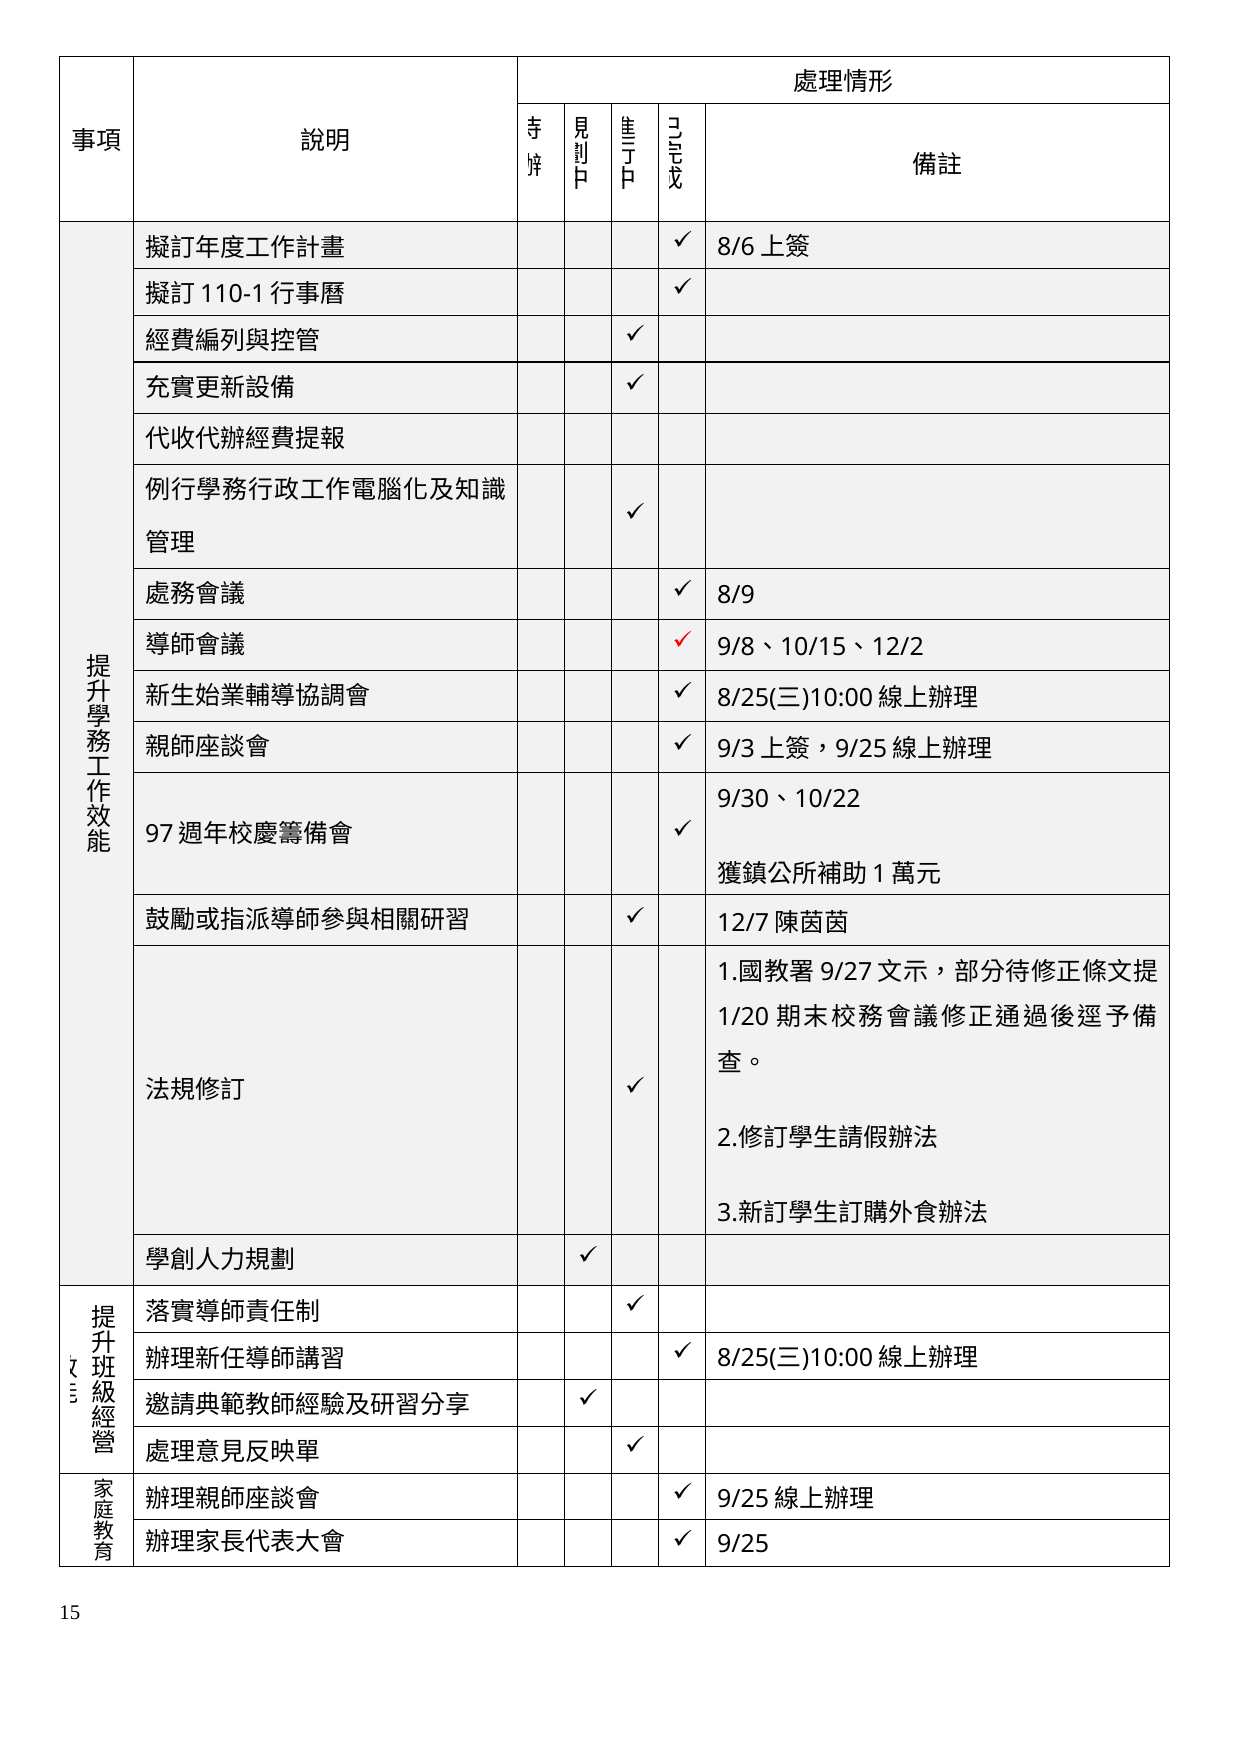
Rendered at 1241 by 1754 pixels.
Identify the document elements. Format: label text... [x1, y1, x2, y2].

table_cell [565, 1474, 611, 1519]
table_cell [565, 414, 611, 464]
table_cell 處理意見反映單 [134, 1427, 517, 1472]
table_cell 已完成 [659, 104, 705, 221]
table_cell 12/7陳茵茵 [706, 895, 1169, 945]
table_cell [659, 946, 705, 1234]
table_cell [565, 1427, 611, 1472]
table_cell [659, 1427, 705, 1472]
table_cell 鼓勵或指派導師參與相關研習 [134, 895, 517, 945]
table_cell 新生始業輔導協調會 [134, 671, 517, 721]
table_cell [706, 269, 1169, 314]
table_cell [706, 465, 1169, 568]
table_cell 8/25(三)10:00線上辦理 [706, 1333, 1169, 1379]
table_cell 提升學務工作效能 [60, 222, 133, 1285]
table_cell [706, 363, 1169, 413]
table_cell [565, 1380, 611, 1426]
table_cell [612, 414, 658, 464]
table_header 事項 [60, 57, 133, 221]
table_cell [518, 671, 564, 721]
table_cell [518, 1380, 564, 1426]
table_cell 辦理親師座談會 [134, 1474, 517, 1519]
table_cell [659, 316, 705, 361]
table_cell 學創人力規劃 [134, 1235, 517, 1285]
table_cell [518, 1286, 564, 1332]
table_cell [659, 269, 705, 314]
table_cell [518, 1520, 564, 1566]
table_cell [518, 1333, 564, 1379]
table_cell 家庭教育 [60, 1474, 133, 1566]
table_cell 擬訂110-1行事曆 [134, 269, 517, 314]
table_cell 邀請典範教師經驗及研習分享 [134, 1380, 517, 1426]
table_cell [518, 722, 564, 772]
table_cell [612, 1333, 658, 1379]
table_cell 導師會議 [134, 620, 517, 670]
table_cell 9/8、10/15、12/2 [706, 620, 1169, 670]
table_cell 待 辦 [518, 104, 564, 221]
table_cell [565, 222, 611, 268]
table_cell 代收代辦經費提報 [134, 414, 517, 464]
table_cell [565, 1286, 611, 1332]
table_cell 例行學務行政工作電腦化及知識管理 [134, 465, 517, 568]
table_cell [612, 1286, 658, 1332]
table_cell [706, 414, 1169, 464]
table_cell [518, 620, 564, 670]
table_cell [659, 1286, 705, 1332]
table_cell [565, 671, 611, 721]
table_cell [518, 1474, 564, 1519]
table_cell [659, 363, 705, 413]
table_cell [659, 569, 705, 619]
table_cell [659, 671, 705, 721]
table_cell 8/6上簽 [706, 222, 1169, 268]
table_cell [659, 1235, 705, 1285]
table_cell [659, 773, 705, 894]
table_cell [659, 414, 705, 464]
table_cell [612, 569, 658, 619]
table_cell [565, 1235, 611, 1285]
table_cell 進行中 [612, 104, 658, 221]
table_cell [518, 1427, 564, 1472]
table_cell [659, 1520, 705, 1566]
table_cell [659, 222, 705, 268]
table_cell 規劃中 [565, 104, 611, 221]
table_cell [706, 1235, 1169, 1285]
table_cell [659, 465, 705, 568]
table_header 處理情形 [518, 57, 1169, 103]
table_cell 擬訂年度工作計畫 [134, 222, 517, 268]
table_cell [518, 414, 564, 464]
table_cell [612, 722, 658, 772]
table_cell [659, 1333, 705, 1379]
table_cell [659, 895, 705, 945]
table_cell [565, 1520, 611, 1566]
table_cell [612, 1380, 658, 1426]
table_cell [565, 773, 611, 894]
table_cell [565, 363, 611, 413]
table_cell [518, 269, 564, 314]
table_cell [706, 1380, 1169, 1426]
table_cell 辦理家長代表大會 [134, 1520, 517, 1566]
table_cell [612, 363, 658, 413]
table_cell [565, 1333, 611, 1379]
table_cell 備註 [706, 104, 1169, 221]
table_cell [612, 269, 658, 314]
table_cell 親師座談會 [134, 722, 517, 772]
table_cell [518, 946, 564, 1234]
table_cell 9/3上簽，9/25線上辦理 [706, 722, 1169, 772]
table_cell 提升班級經營效能 [60, 1286, 133, 1472]
table_cell [612, 1235, 658, 1285]
table_cell [565, 620, 611, 670]
table_cell 1.國教署9/27文示，部分待修正條文提1/20期末校務會議修正通過後逕予備查。 2.修訂學生請假辦法 3.新訂學生訂購外食辦法 [706, 946, 1169, 1234]
table_cell [612, 316, 658, 361]
table_cell [612, 620, 658, 670]
table_cell 法規修訂 [134, 946, 517, 1234]
table_cell [612, 671, 658, 721]
table_cell [565, 946, 611, 1234]
table_cell [612, 946, 658, 1234]
table_cell [565, 316, 611, 361]
table_cell 落實導師責任制 [134, 1286, 517, 1332]
table_cell 處務會議 [134, 569, 517, 619]
table_cell [612, 1427, 658, 1472]
table_cell [518, 363, 564, 413]
table_cell [565, 269, 611, 314]
table_header 說明 [134, 57, 517, 221]
table_cell [518, 895, 564, 945]
table_cell 9/30、10/22 獲鎮公所補助1萬元 [706, 773, 1169, 894]
table_cell 辦理新任導師講習 [134, 1333, 517, 1379]
table_cell [612, 773, 658, 894]
table_cell 9/25 [706, 1520, 1169, 1566]
table_cell [565, 722, 611, 772]
table_cell [706, 1286, 1169, 1332]
table_cell [518, 569, 564, 619]
table_cell [659, 1474, 705, 1519]
table_cell [706, 1427, 1169, 1472]
table_cell [565, 465, 611, 568]
table_cell [518, 222, 564, 268]
table_cell [659, 722, 705, 772]
table_cell [659, 620, 705, 670]
table_cell [518, 316, 564, 361]
table_cell [518, 1235, 564, 1285]
table_cell [659, 1380, 705, 1426]
table_cell [612, 895, 658, 945]
table_cell 8/9 [706, 569, 1169, 619]
table_cell 充實更新設備 [134, 363, 517, 413]
table_cell [612, 1520, 658, 1566]
table_cell 9/25線上辦理 [706, 1474, 1169, 1519]
table_cell 經費編列與控管 [134, 316, 517, 361]
table_cell [518, 465, 564, 568]
table_cell [518, 773, 564, 894]
table_cell [612, 465, 658, 568]
table_cell 97週年校慶籌備會 [134, 773, 517, 894]
table_cell 8/25(三)10:00線上辦理 [706, 671, 1169, 721]
table_cell [565, 569, 611, 619]
table_cell [565, 895, 611, 945]
table_cell [612, 1474, 658, 1519]
table_cell [612, 222, 658, 268]
table_cell [706, 316, 1169, 361]
